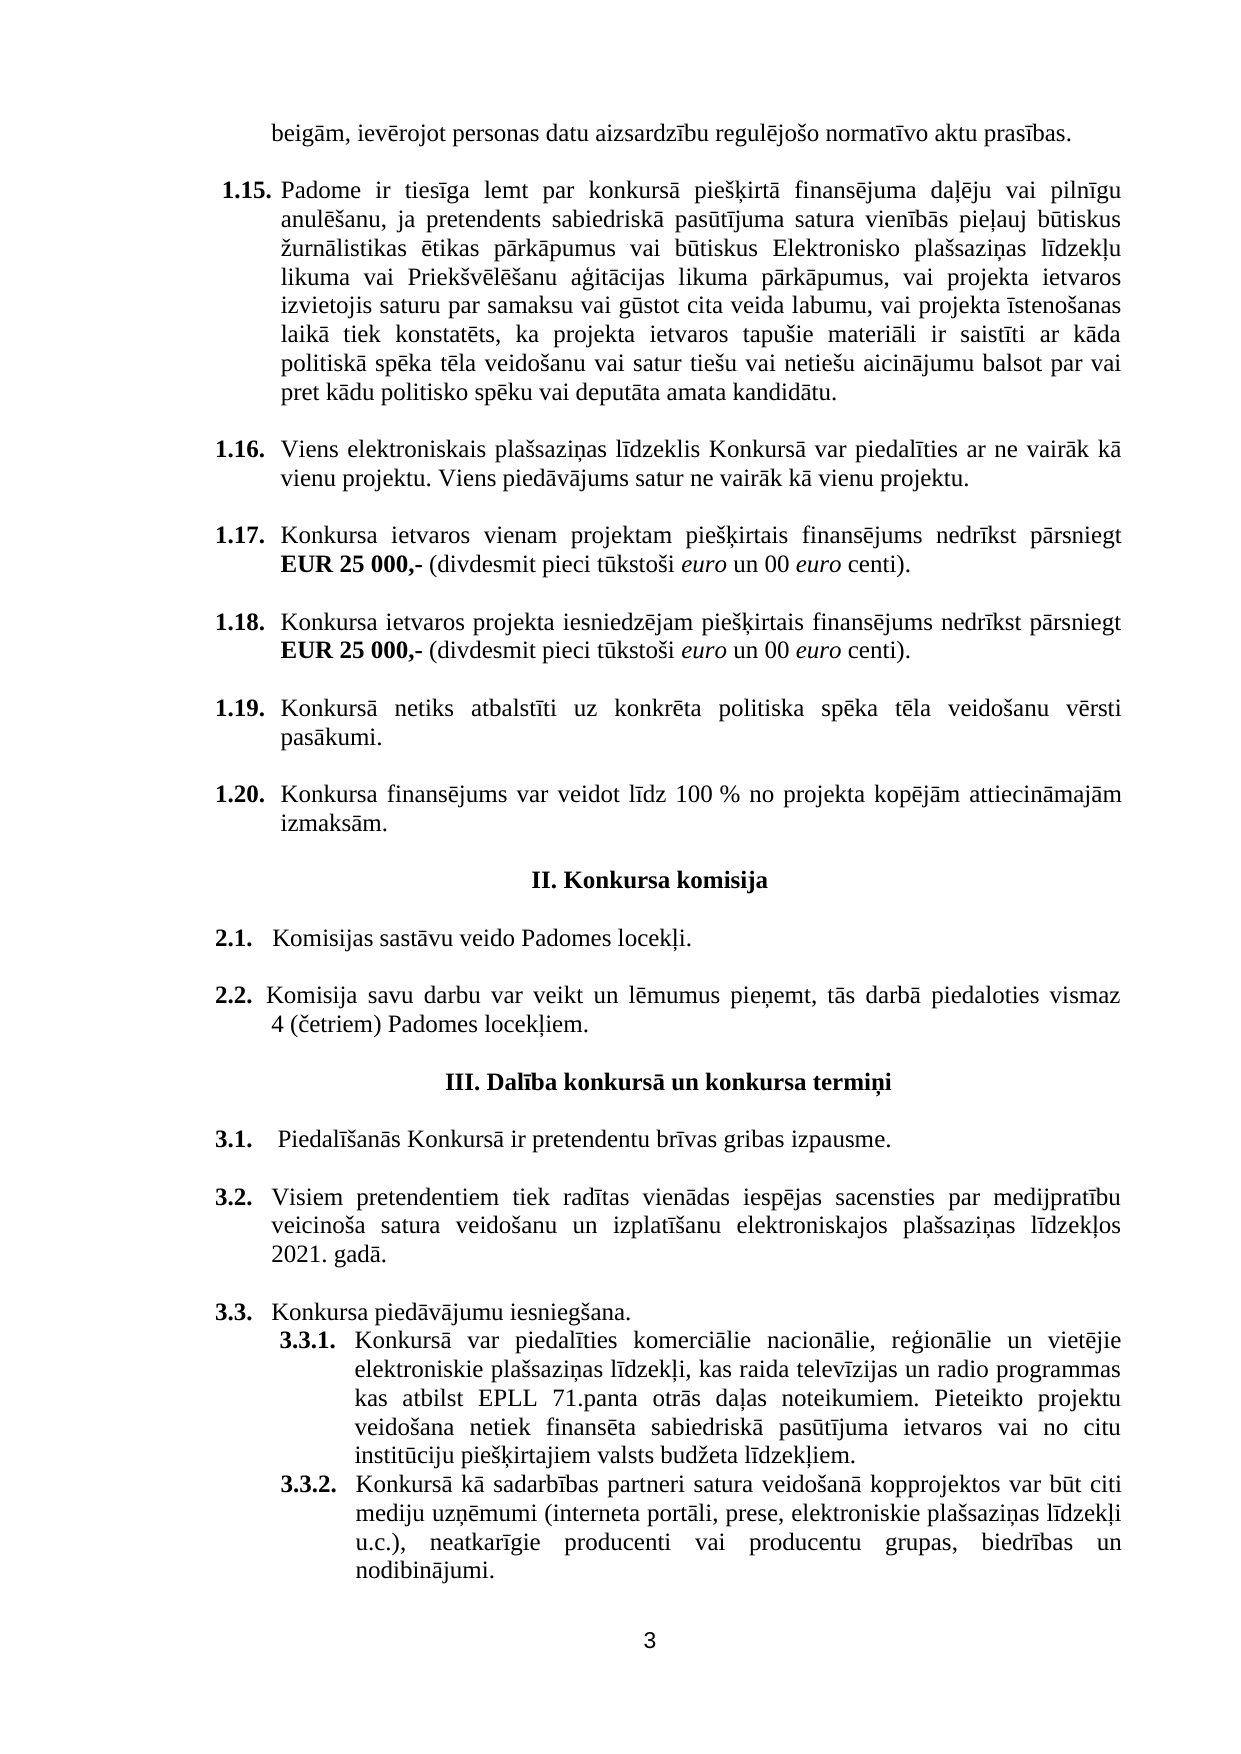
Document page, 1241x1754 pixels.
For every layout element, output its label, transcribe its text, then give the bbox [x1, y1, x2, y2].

text III. Dalība konkursā un konkursa termiņi [215, 1067, 1122, 1096]
text II. Konkursa komisija [177, 866, 1122, 894]
subtitle Konkursa ietvaros vienam projektam piešķirtais finansējums nedrīkst pārsniegt EUR 25 000,- (divdesmit pieci tūkstoši euro un 00 euro centi). [215, 521, 1122, 578]
list Komisijas sastāvu veido Padomes locekļi. [215, 923, 1122, 952]
subtitle Konkursa finansējums var veidot līdz 100 % no projekta kopējām attiecināmajām izmaksām. [215, 779, 1122, 837]
list Konkursā var piedalīties komerciālie nacionālie, reģionālie un vietējie elektroniskie plašsaziņas līdzekļi, kas raida televīzijas un radio programmas kas atbilst EPLL 71.panta otrās daļas noteikumiem. Pieteikto projektu veidošana netiek finansēta sabiedriskā pasūtījuma ietvaros vai no citu institūciju piešķirtajiem valsts budžeta līdzekļiem. [279, 1326, 1122, 1469]
subtitle Konkursa ietvaros projekta iesniedzējam piešķirtais finansējums nedrīkst pārsniegt EUR 25 000,- (divdesmit pieci tūkstoši euro un 00 euro centi). [215, 607, 1122, 664]
list Komisija savu darbu var veikt un lēmumus pieņemt, tās darbā piedaloties vismaz 4 (četriem) Padomes locekļiem. [215, 981, 1122, 1038]
subtitle Konkursā netiks atbalstīti uz konkrēta politiska spēka tēla veidošanu vērsti pasākumi. [215, 693, 1122, 751]
subtitle Viens elektroniskais plašsaziņas līdzeklis Konkursā var piedalīties ar ne vairāk kā vienu projektu. Viens piedāvājums satur ne vairāk kā vienu projektu. [215, 434, 1122, 492]
list Konkursā kā sadarbības partneri satura veidošanā kopprojektos var būt citi mediju uzņēmumi (interneta portāli, prese, elektroniskie plašsaziņas līdzekļi u.c.), neatkarīgie producenti vai producentu grupas, biedrības un nodibinājumi. [280, 1469, 1122, 1584]
list Visiem pretendentiem tiek radītas vienādas iespējas sacensties par medijpratību veicinoša satura veidošanu un izplatīšanu elektroniskajos plašsaziņas līdzekļos 2021. gadā. [215, 1182, 1122, 1268]
list Padome ir tiesīga lemt par konkursā piešķirtā finansējuma daļēju vai pilnīgu anulēšanu, ja pretendents sabiedriskā pasūtījuma satura vienībās pieļauj būtiskus žurnālistikas ētikas pārkāpumus vai būtiskus Elektronisko plašsaziņas līdzekļu likuma vai Priekšvēlēšanu aģitācijas likuma pārkāpumus, vai projekta ietvaros izvietojis saturu par samaksu vai gūstot cita veida labumu, vai projekta īstenošanas laikā tiek konstatēts, ka projekta ietvaros tapušie materiāli ir saistīti ar kāda politiskā spēka tēla veidošanu vai satur tiešu vai netiešu aicinājumu balsot par vai pret kādu politisko spēku vai deputāta amata kandidātu. [222, 176, 1122, 406]
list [215, 118, 1122, 147]
list Piedalīšanās Konkursā ir pretendentu brīvas gribas izpausme. [215, 1124, 1122, 1153]
list Konkursa piedāvājumu iesniegšana. [215, 1297, 1122, 1326]
